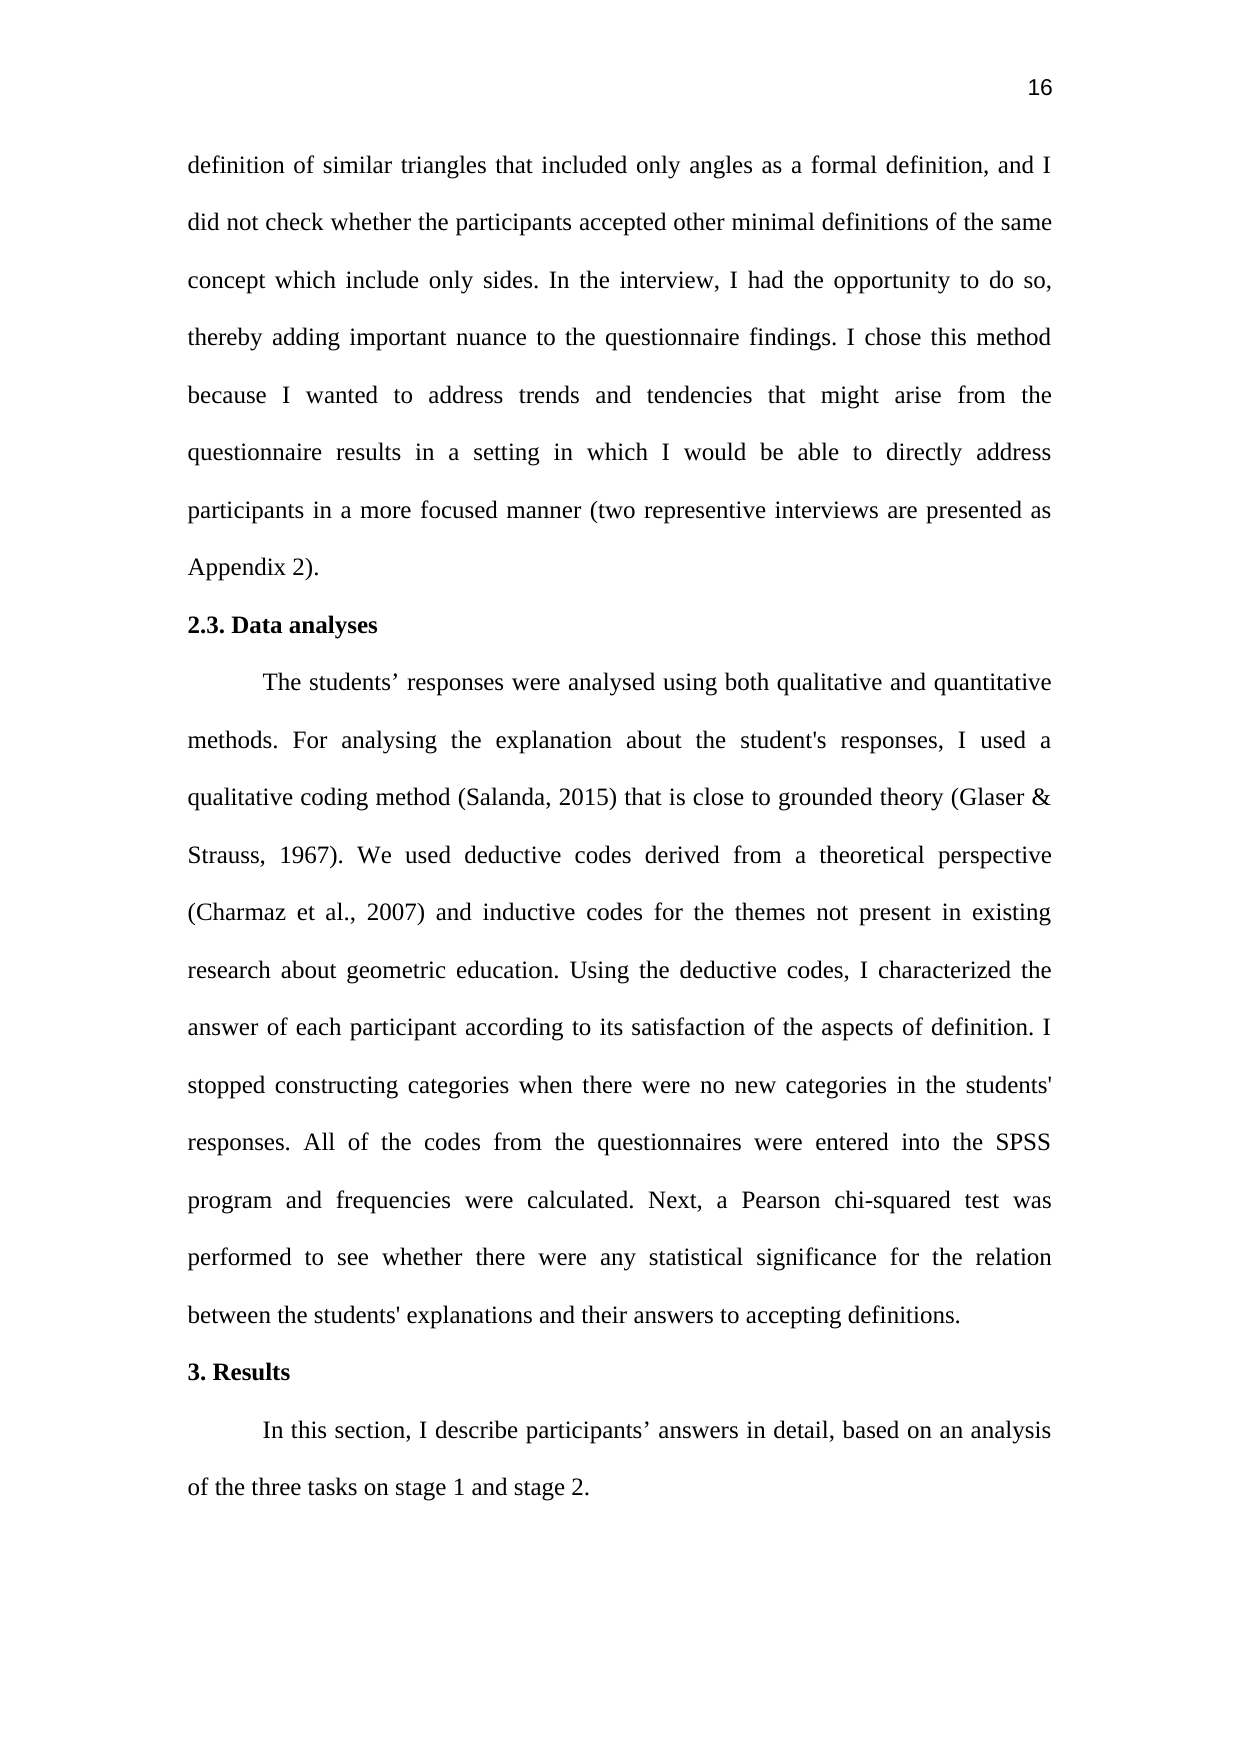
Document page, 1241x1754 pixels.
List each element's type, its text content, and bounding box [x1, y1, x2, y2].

subtitle 3. Results [187, 1357, 1053, 1386]
text The students’ responses were analysed using both qualitative and quantitative methods. For analysing the explanation about the student's responses, I used a qualitative coding method (Salanda, 2015) that is close to grounded theory (Glaser & Strauss, 1967). We used deductive codes derived from a theoretical perspective (Charmaz et al., 2007) and inductive codes for the themes not present in existing research about geometric education. Using the deductive codes, I characterized the answer of each participant according to its satisfaction of the aspects of definition. I stopped constructing categories when there were no new categories in the students' responses. All of the codes from the questionnaires were entered into the SPSS program and frequencies were calculated. Next, a Pearson chi-squared test was performed to see whether there were any statistical significance for the relation between the students' explanations and their answers to accepting definitions. [187, 667, 1053, 1329]
text In this section, I describe participants’ answers in detail, based on an analysis of the three tasks on stage 1 and stage 2. [187, 1415, 1053, 1501]
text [187, 150, 1053, 581]
text 2.3. Data analyses [187, 610, 1053, 639]
